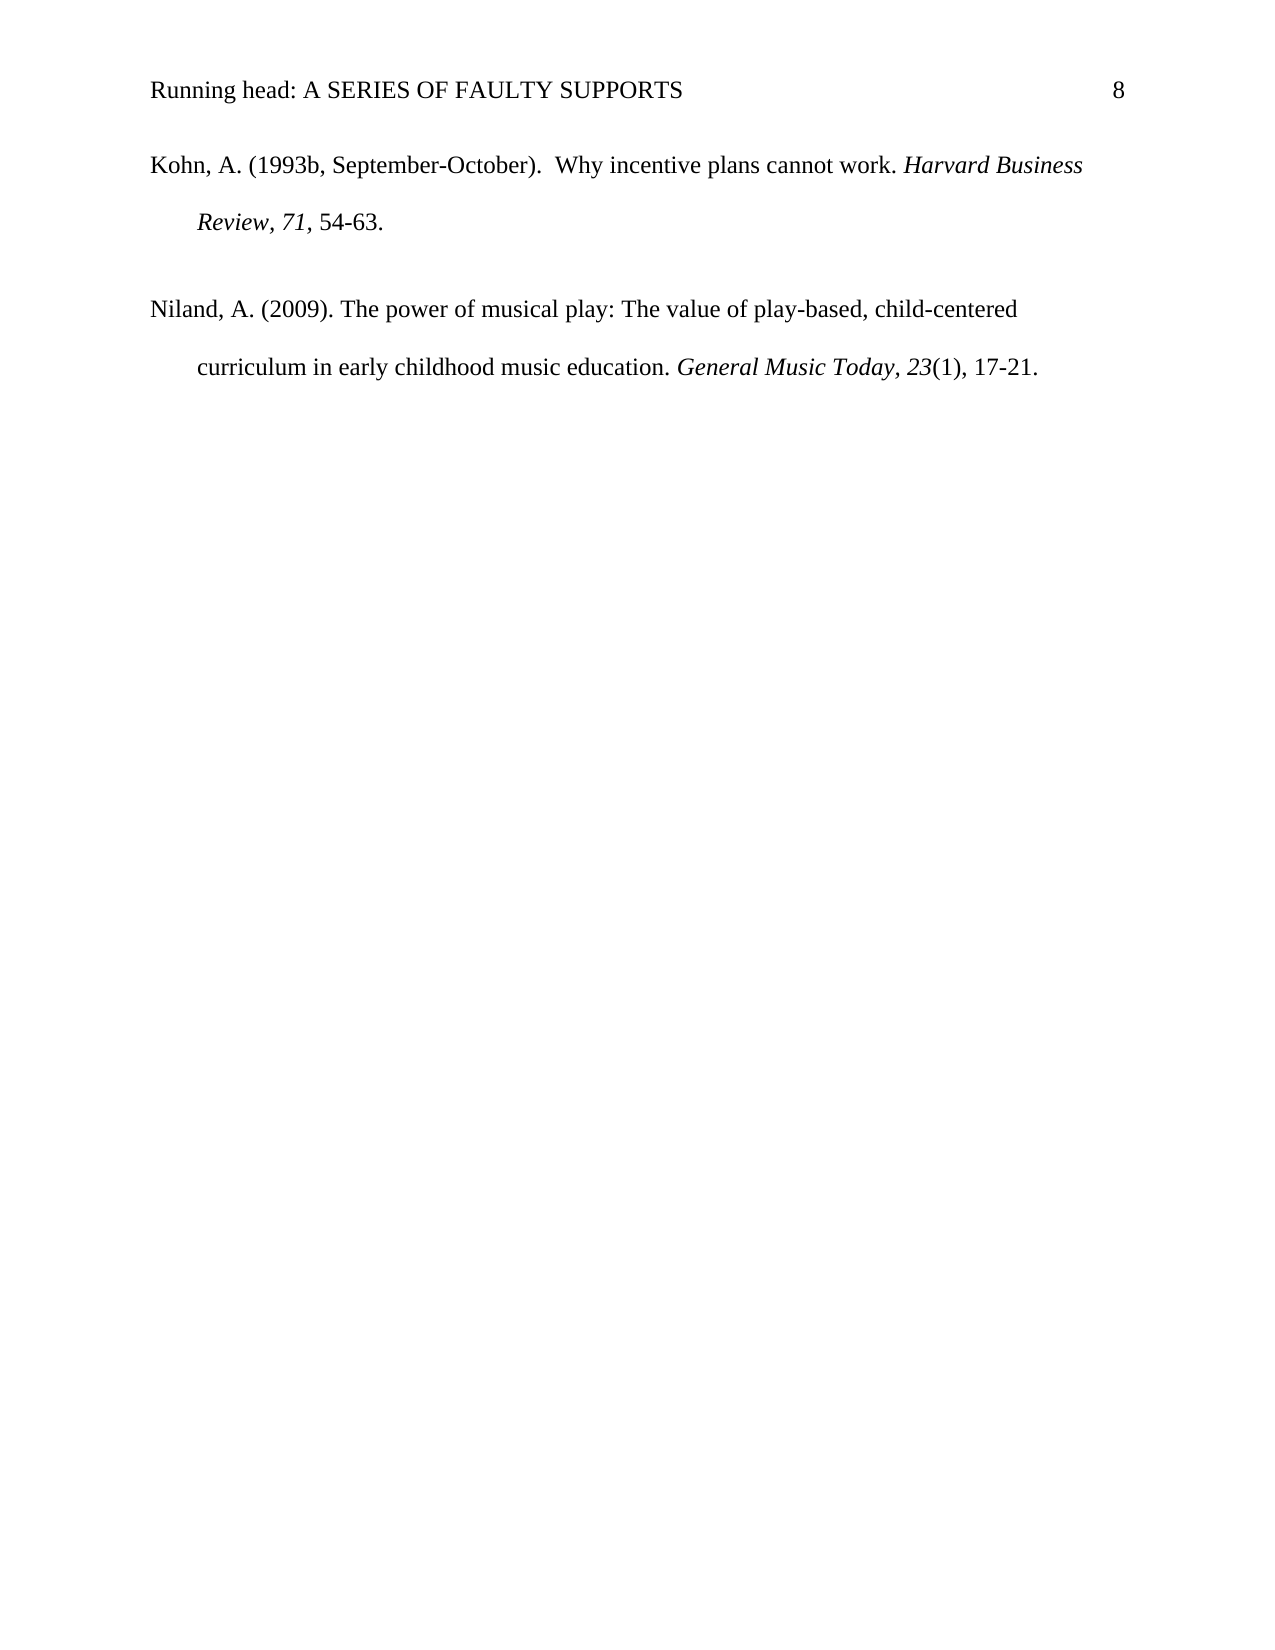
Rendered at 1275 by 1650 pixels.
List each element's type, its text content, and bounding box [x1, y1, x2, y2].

text Kohn, A. (1993b, September-October). Why incentive plans cannot work. Harvard Business Review, 71, 54-63. [150, 150, 1125, 236]
text Niland, A. (2009). The power of musical play: The value of play-based, child-centered curriculum in early childhood music education. General Music Today, 23(1), 17-21. [150, 294, 1125, 380]
